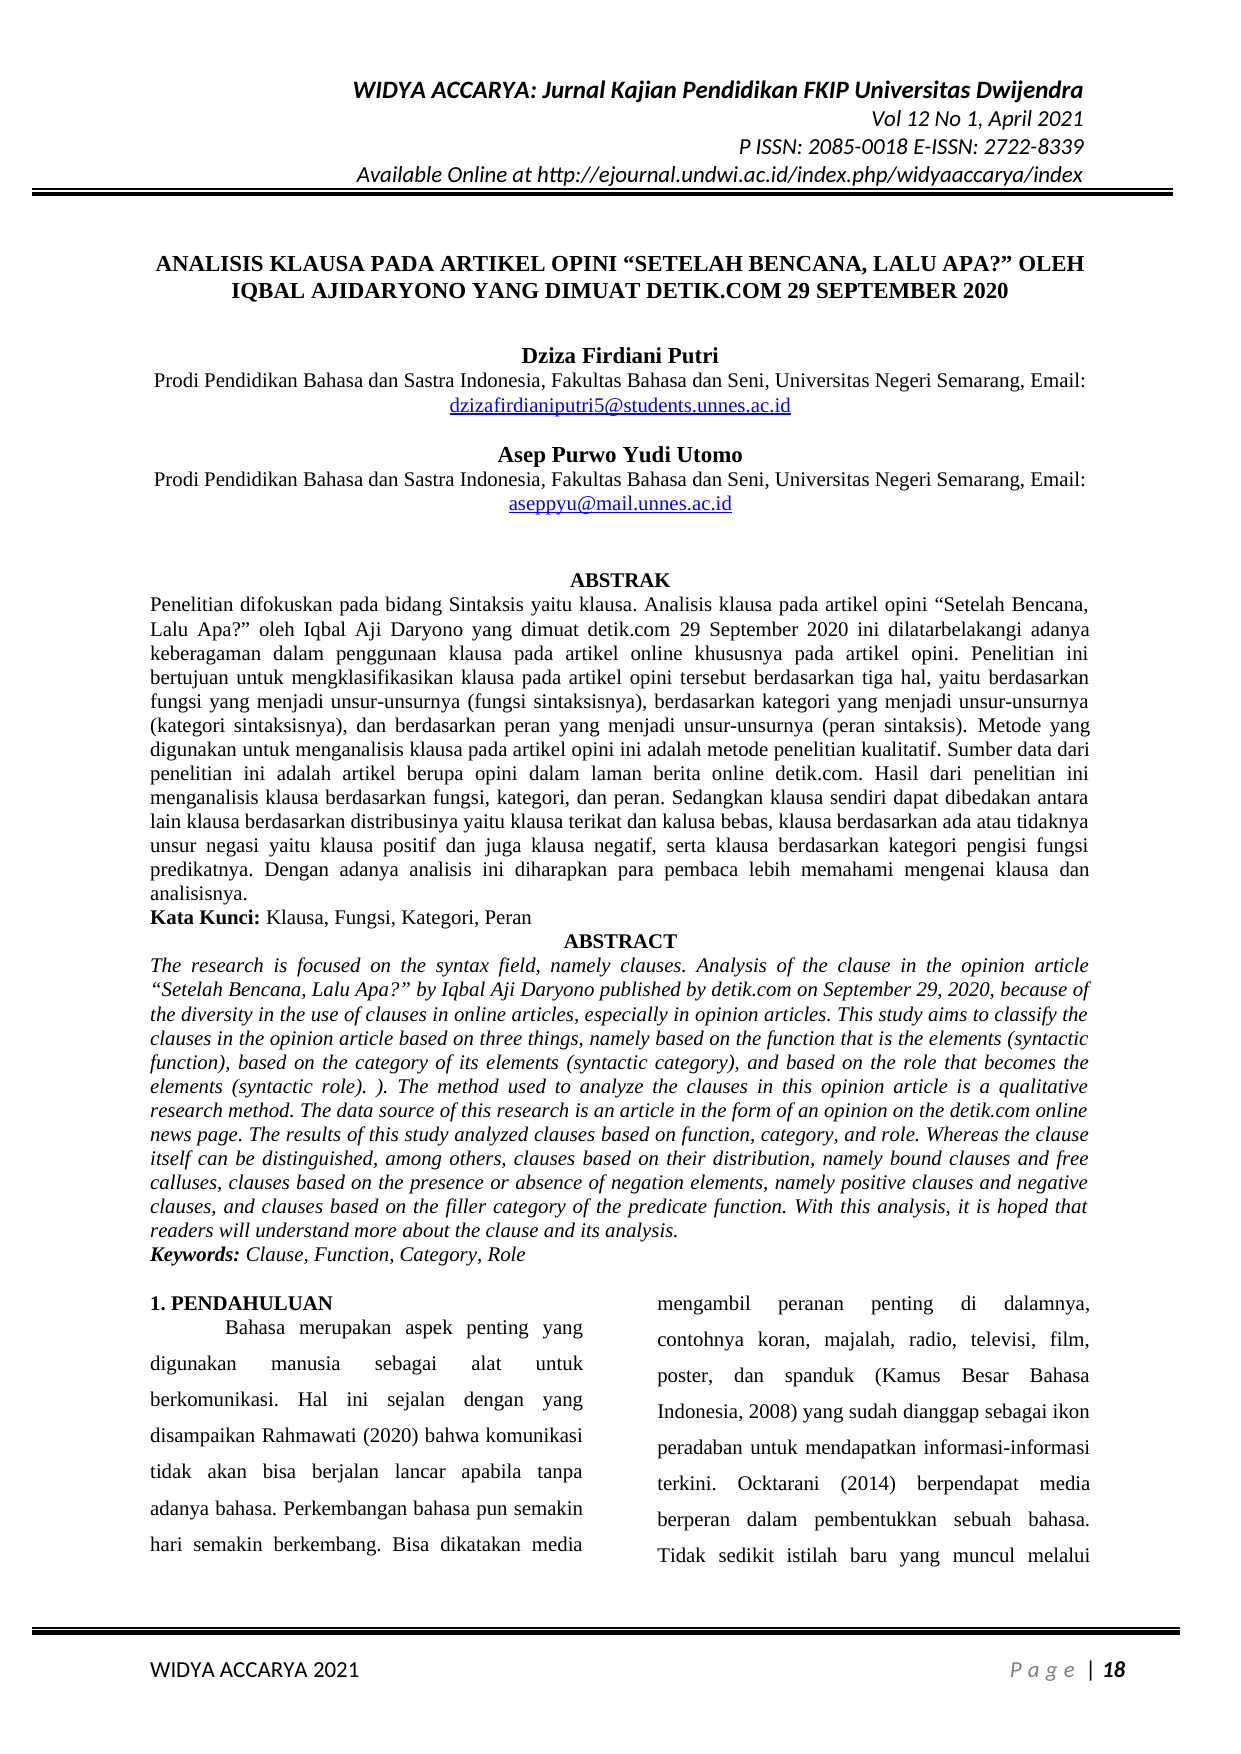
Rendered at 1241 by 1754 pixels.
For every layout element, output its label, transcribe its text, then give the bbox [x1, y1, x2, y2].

text 1. PENDAHULUAN [150, 1291, 583, 1315]
text Asep Purwo Yudi Utomo [150, 441, 1090, 467]
text Penelitian difokuskan pada bidang Sintaksis yaitu klausa. Analisis klausa pada artikel opini “Setelah Bencana, Lalu Apa?” oleh Iqbal Aji Daryono yang dimuat detik.com 29 September 2020 ini dilatarbelakangi adanya keberagaman dalam penggunaan klausa pada artikel online khususnya pada artikel opini. Penelitian ini bertujuan untuk mengklasifikasikan klausa pada artikel opini tersebut berdasarkan tiga hal, yaitu berdasarkan fungsi yang menjadi unsur-unsurnya (fungsi sintaksisnya), berdasarkan kategori yang menjadi unsur-unsurnya (kategori sintaksisnya), dan berdasarkan peran yang menjadi unsur-unsurnya (peran sintaksis). Metode yang digunakan untuk menganalisis klausa pada artikel opini ini adalah metode penelitian kualitatif. Sumber data dari penelitian ini adalah artikel berupa opini dalam laman berita online detik.com. Hasil dari penelitian ini menganalisis klausa berdasarkan fungsi, kategori, dan peran. Sedangkan klausa sendiri dapat dibedakan antara lain klausa berdasarkan distribusinya yaitu klausa terikat dan kalusa bebas, klausa berdasarkan ada atau tidaknya unsur negasi yaitu klausa positif dan juga klausa negatif, serta klausa berdasarkan kategori pengisi fungsi predikatnya. Dengan adanya analisis ini diharapkan para pembaca lebih memahami mengenai klausa dan analisisnya. [150, 592, 1090, 905]
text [150, 1315, 583, 1556]
text Prodi Pendidikan Bahasa dan Sastra Indonesia, Fakultas Bahasa dan Seni, Universitas Negeri Semarang, Email: aseppyu@mail.unnes.ac.id [150, 467, 1090, 515]
text Dziza Firdiani Putri [150, 342, 1090, 368]
text ABSTRAK [150, 568, 1090, 592]
text ABSTRACT [150, 929, 1090, 953]
text Prodi Pendidikan Bahasa dan Sastra Indonesia, Fakultas Bahasa dan Seni, Universitas Negeri Semarang, Email: dzizafirdianiputri5@students.unnes.ac.id [150, 368, 1090, 417]
text Kata Kunci: Klausa, Fungsi, Kategori, Peran [150, 905, 1090, 929]
text The research is focused on the syntax field, namely clauses. Analysis of the clause in the opinion article “Setelah Bencana, Lalu Apa?” by Iqbal Aji Daryono published by detik.com on September 29, 2020, because of the diversity in the use of clauses in online articles, especially in opinion articles. This study aims to classify the clauses in the opinion article based on three things, namely based on the function that is the elements (syntactic function), based on the category of its elements (syntactic category), and based on the role that becomes the elements (syntactic role). ). The method used to analyze the clauses in this opinion article is a qualitative research method. The data source of this research is an article in the form of an opinion on the detik.com online news page. The results of this study analyzed clauses based on function, category, and role. Whereas the clause itself can be distinguished, among others, clauses based on their distribution, namely bound clauses and free calluses, clauses based on the presence or absence of negation elements, namely positive clauses and negative clauses, and clauses based on the filler category of the predicate function. With this analysis, it is hoped that readers will understand more about the clause and its analysis. [150, 953, 1090, 1242]
text Keywords: Clause, Function, Category, Role [150, 1242, 1090, 1266]
text ANALISIS KLAUSA PADA ARTIKEL OPINI “SETELAH BENCANA, LALU APA?” OLEH IQBAL AJIDARYONO YANG DIMUAT DETIK.COM 29 SEPTEMBER 2020 [150, 251, 1090, 303]
